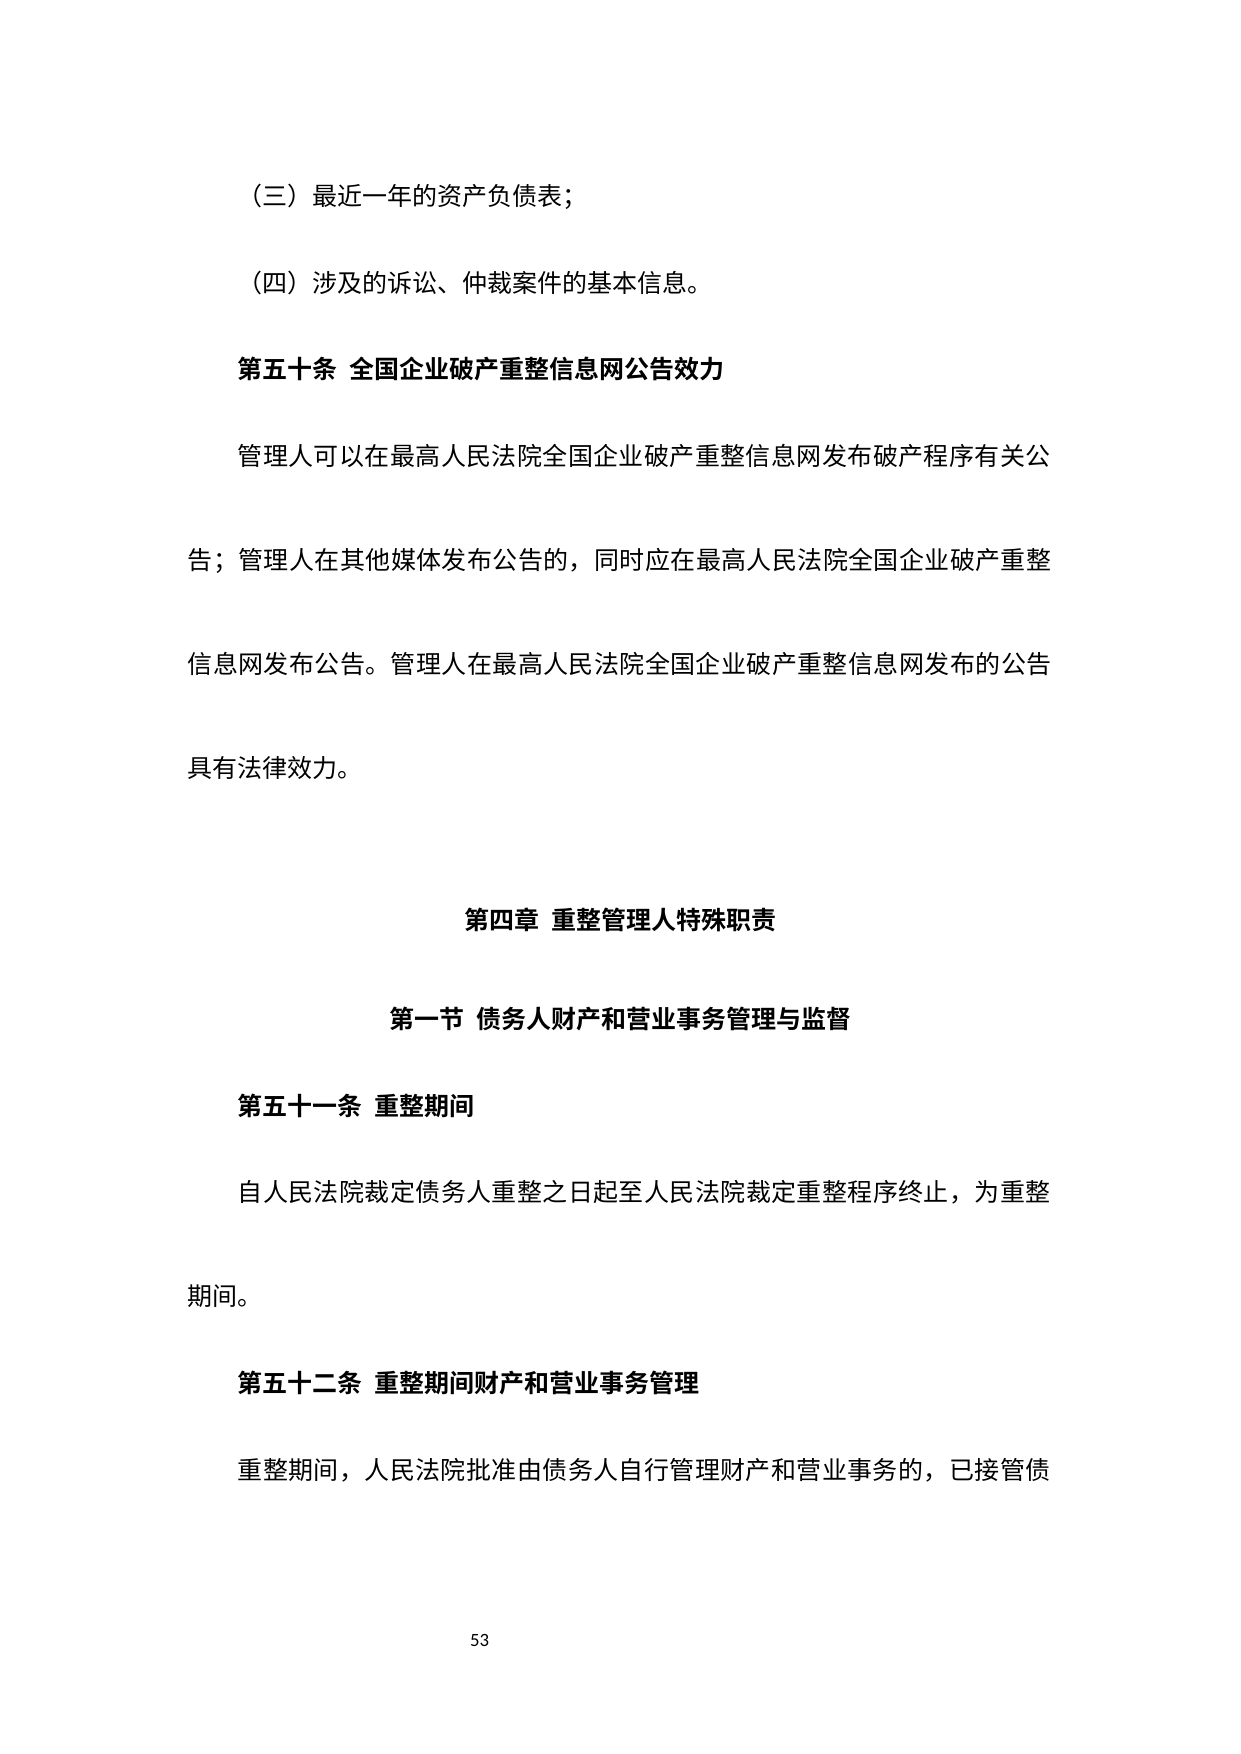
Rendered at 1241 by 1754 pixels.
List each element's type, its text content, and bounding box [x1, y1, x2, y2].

text 第四章 重整管理人特殊职责 [187, 886, 1053, 951]
text 管理人可以在最高人民法院全国企业破产重整信息网发布破产程序有关公告；管理人在其他媒体发布公告的，同时应在最高人民法院全国企业破产重整信息网发布公告。管理人在最高人民法院全国企业破产重整信息网发布的公告具有法律效力。 [187, 422, 1053, 799]
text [187, 1436, 1053, 1501]
text （三）最近一年的资产负债表； [187, 162, 1053, 227]
text 第一节 债务人财产和营业事务管理与监督 [187, 985, 1053, 1050]
text 第五十二条 重整期间财产和营业事务管理 [187, 1349, 1053, 1414]
text 自人民法院裁定债务人重整之日起至人民法院裁定重整程序终止，为重整期间。 [187, 1158, 1053, 1327]
text 第五十一条 重整期间 [187, 1072, 1053, 1137]
text 第五十条 全国企业破产重整信息网公告效力 [187, 335, 1053, 400]
text （四）涉及的诉讼、仲裁案件的基本信息。 [187, 249, 1053, 314]
